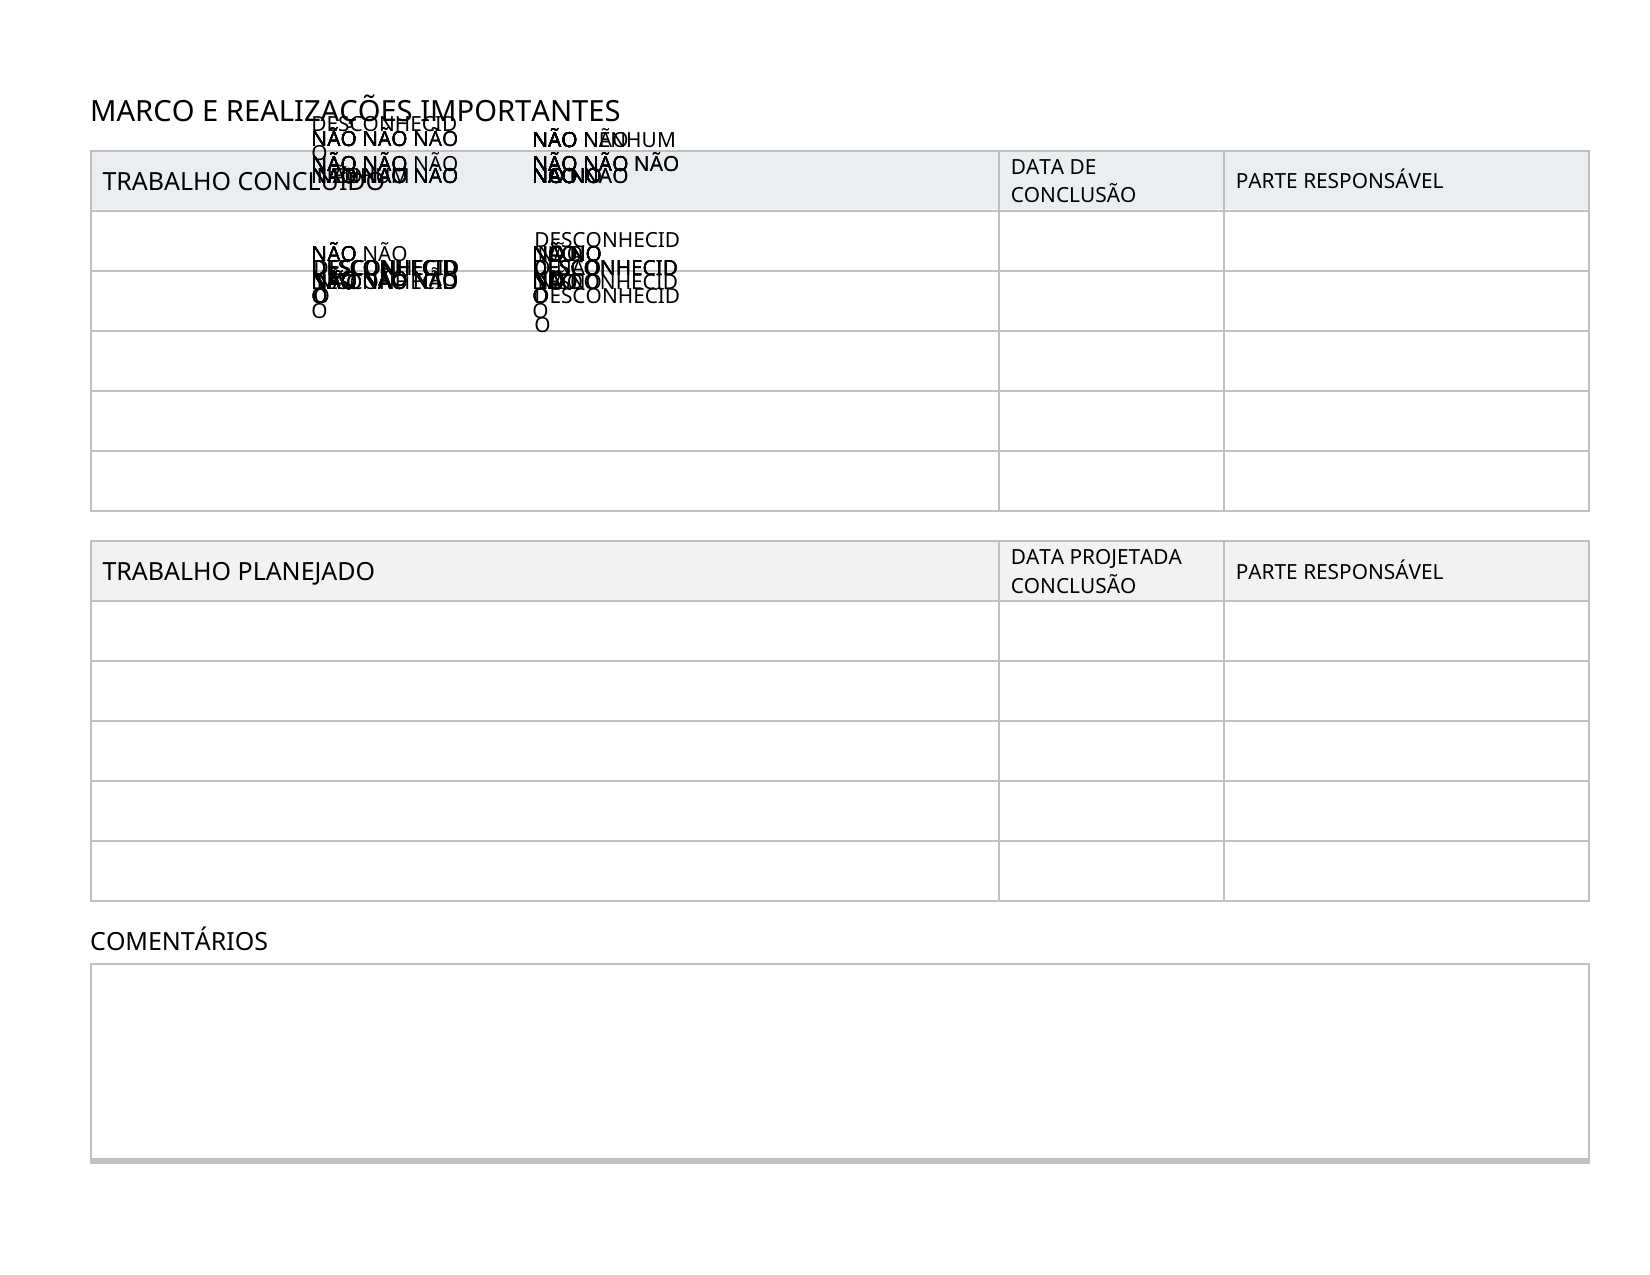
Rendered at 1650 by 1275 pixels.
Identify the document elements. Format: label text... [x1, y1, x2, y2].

table_cell [1000, 722, 1223, 780]
table_cell [1225, 392, 1588, 449]
table_cell [537, 319, 547, 329]
table_header [92, 965, 1588, 1157]
table_cell [92, 392, 998, 449]
table_cell [1225, 602, 1588, 660]
table_cell [92, 722, 998, 780]
table_cell [92, 662, 998, 720]
table_cell [1000, 392, 1223, 449]
table_cell [1225, 782, 1588, 840]
table_cell [1225, 662, 1588, 720]
table_cell [1225, 842, 1588, 900]
text MARCO E REALIZAÇÕES IMPORTANTES [90, 90, 1590, 130]
table_header TRABALHO PLANEJADO [92, 542, 998, 600]
table_header DATA PROJETADA CONCLUSÃO [1000, 542, 1223, 600]
table_cell [1000, 782, 1223, 840]
table_cell [92, 602, 998, 660]
table_cell [1225, 452, 1588, 509]
table_header PARTE RESPONSÁVEL [1225, 152, 1588, 209]
table_cell [1225, 332, 1588, 389]
table_header DATA DE CONCLUSÃO [1000, 152, 1223, 209]
table_cell [1000, 272, 1223, 329]
table_cell [535, 305, 545, 317]
table_cell [92, 212, 998, 269]
table_cell [92, 782, 998, 840]
table_cell [1000, 212, 1223, 269]
table_cell [92, 842, 998, 900]
table_cell [1000, 332, 1223, 389]
table_cell [1000, 602, 1223, 660]
table_cell [1225, 722, 1588, 780]
table_cell [92, 332, 998, 389]
table_cell [1000, 452, 1223, 509]
table_header PARTE RESPONSÁVEL [1225, 542, 1588, 600]
table_cell [92, 272, 537, 329]
table_cell [1000, 662, 1223, 720]
table_cell [92, 452, 998, 509]
table_cell [1000, 842, 1223, 900]
table_cell [538, 290, 545, 301]
table_cell [543, 272, 998, 329]
text COMENTÁRIOS [90, 923, 1590, 957]
table_header TRABALHO CONCLUÍDO [92, 152, 998, 209]
table_cell [1225, 272, 1588, 329]
table_cell [1225, 212, 1588, 269]
